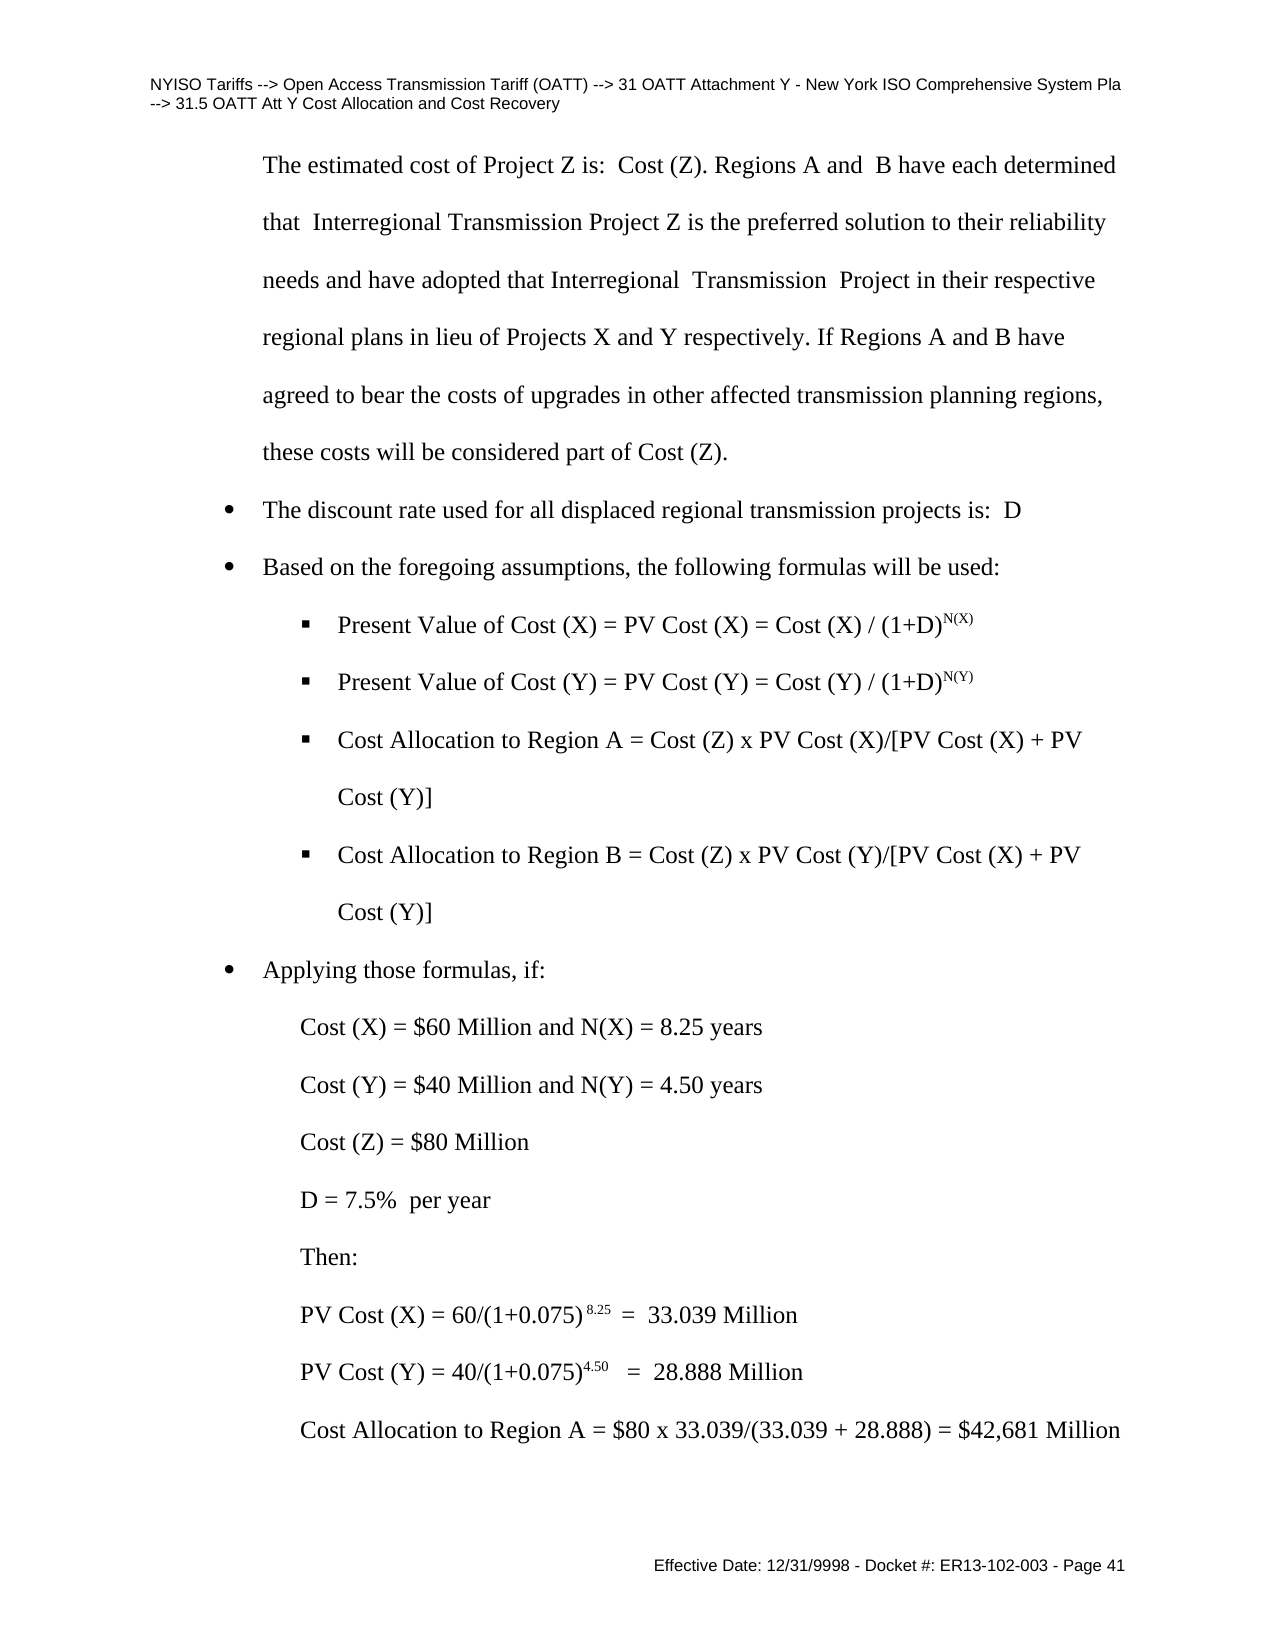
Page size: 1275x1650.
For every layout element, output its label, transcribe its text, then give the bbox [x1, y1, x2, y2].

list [225, 150, 1125, 466]
list The discount rate used for all displaced regional transmission projects is: D [225, 495, 1125, 524]
text D = 7.5% per year [150, 1185, 1125, 1214]
list Based on the foregoing assumptions, the following formulas will be used: [225, 552, 1125, 581]
list Applying those formulas, if: [225, 955, 1125, 984]
text PV Cost (X) = 60/(1+0.075) 8.25 = 33.039 Million [150, 1300, 1125, 1329]
text PV Cost (Y) = 40/(1+0.075)4.50 = 28.888 Million [150, 1357, 1125, 1386]
text Then: [150, 1242, 1125, 1271]
text Cost (Y) = $40 Million and N(Y) = 4.50 years [150, 1070, 1125, 1099]
list Present Value of Cost (Y) = PV Cost (Y) = Cost (Y) / (1+D)N(Y) [300, 667, 1125, 696]
text Cost (X) = $60 Million and N(X) = 8.25 years [150, 1012, 1125, 1041]
text Cost Allocation to Region A = $80 x 33.039/(33.039 + 28.888) = $42,681 Million [150, 1415, 1125, 1444]
text Cost (Z) = $80 Million [150, 1127, 1125, 1156]
list Cost Allocation to Region A = Cost (Z) x PV Cost (X)/[PV Cost (X) + PV Cost (Y)] [300, 725, 1125, 811]
list Present Value of Cost (X) = PV Cost (X) = Cost (X) / (1+D)N(X) [300, 610, 1125, 639]
list Cost Allocation to Region B = Cost (Z) x PV Cost (Y)/[PV Cost (X) + PV Cost (Y)] [300, 840, 1125, 926]
